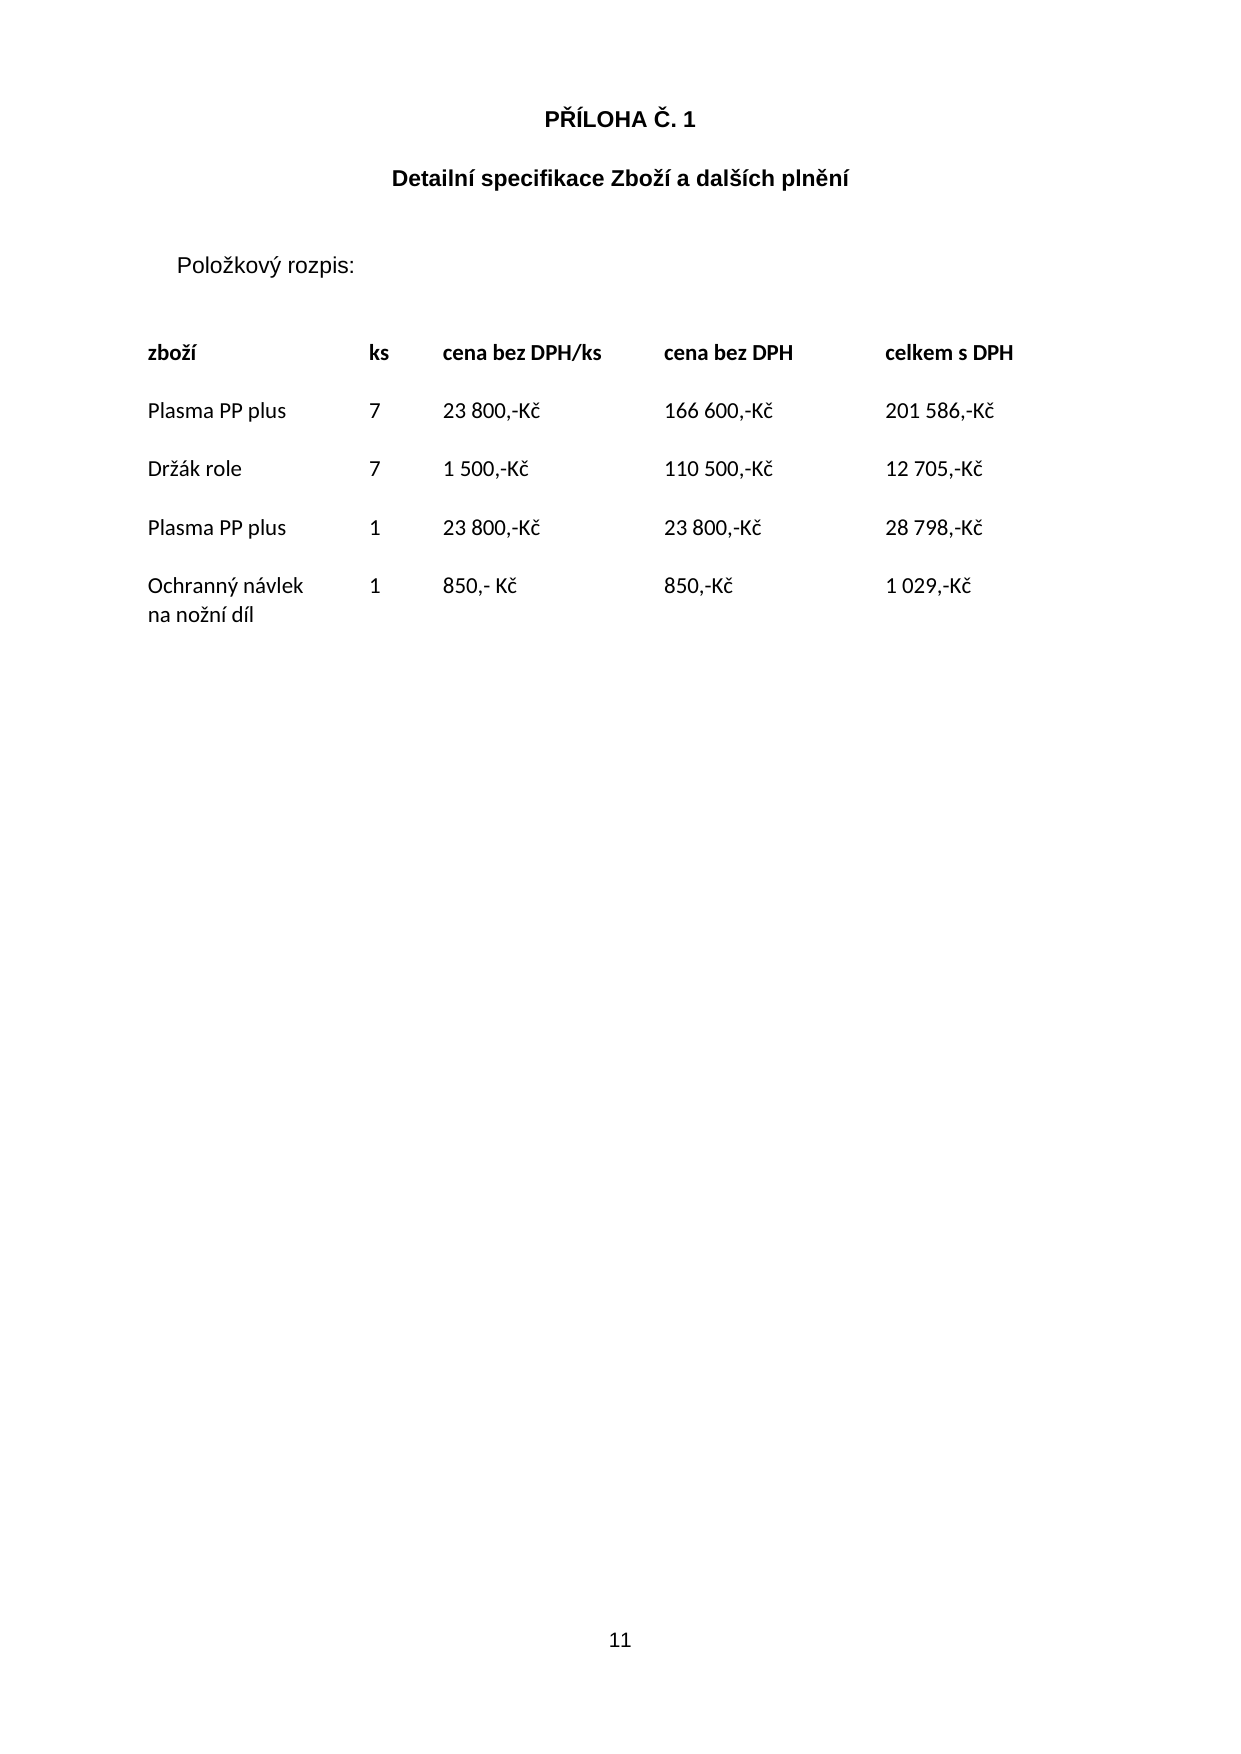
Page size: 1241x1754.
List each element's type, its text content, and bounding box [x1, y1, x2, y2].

text Plasma PP plus 1 23 800,-Kč 23 800,-Kč 28 798,-Kč [148, 512, 1093, 541]
text na nožní díl [148, 599, 1093, 628]
text Detailní specifikace Zboží a dalších plnění [148, 162, 1093, 191]
text zboží ks cena bez DPH/ks cena bez DPH celkem s DPH [148, 337, 1093, 366]
text Položkový rozpis: [177, 249, 1093, 278]
text PŘÍLOHA Č. 1 [148, 103, 1093, 133]
text Plasma PP plus 7 23 800,-Kč 166 600,-Kč 201 586,-Kč [148, 395, 1093, 424]
text Ochranný návlek 1 850,- Kč 850,-Kč 1 029,-Kč [148, 570, 1093, 599]
text Držák role 7 1 500,-Kč 110 500,-Kč 12 705,-Kč [148, 453, 1093, 483]
